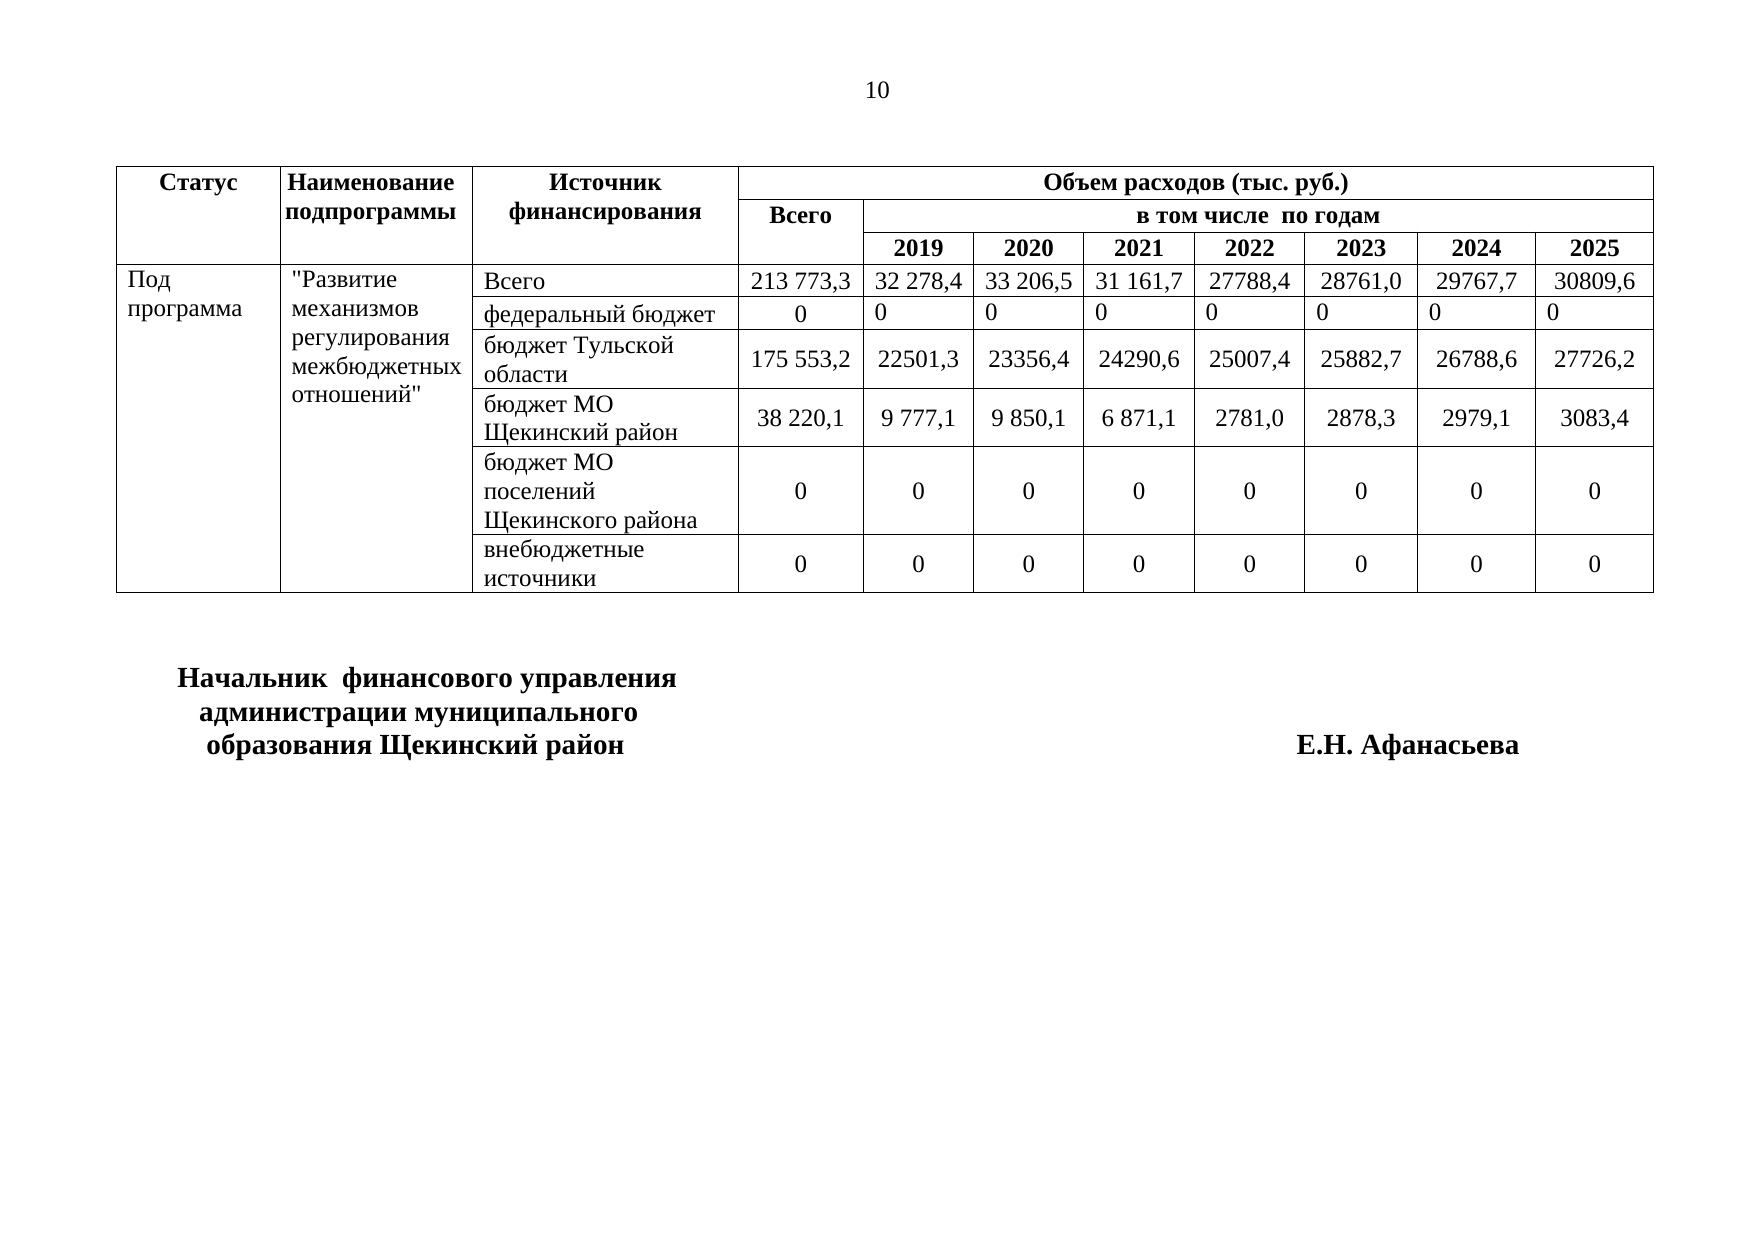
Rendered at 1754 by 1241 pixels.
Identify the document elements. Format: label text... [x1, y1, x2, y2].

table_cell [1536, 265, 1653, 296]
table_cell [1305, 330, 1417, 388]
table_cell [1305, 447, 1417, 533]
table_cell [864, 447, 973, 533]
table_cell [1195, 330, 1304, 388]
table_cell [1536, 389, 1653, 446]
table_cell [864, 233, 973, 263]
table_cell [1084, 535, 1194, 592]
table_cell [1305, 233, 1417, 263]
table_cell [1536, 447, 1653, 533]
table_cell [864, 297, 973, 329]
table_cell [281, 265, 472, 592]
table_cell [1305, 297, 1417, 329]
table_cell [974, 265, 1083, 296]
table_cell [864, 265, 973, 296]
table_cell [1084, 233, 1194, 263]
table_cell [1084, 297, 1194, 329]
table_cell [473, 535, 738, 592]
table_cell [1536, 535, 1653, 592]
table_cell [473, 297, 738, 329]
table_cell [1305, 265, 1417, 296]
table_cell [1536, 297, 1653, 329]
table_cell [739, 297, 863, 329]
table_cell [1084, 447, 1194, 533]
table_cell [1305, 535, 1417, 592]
text Начальник финансового управления [118, 660, 1636, 694]
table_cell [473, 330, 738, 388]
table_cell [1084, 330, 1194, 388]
text образования Щекинский район Е.Н. Афанасьева [118, 727, 1636, 761]
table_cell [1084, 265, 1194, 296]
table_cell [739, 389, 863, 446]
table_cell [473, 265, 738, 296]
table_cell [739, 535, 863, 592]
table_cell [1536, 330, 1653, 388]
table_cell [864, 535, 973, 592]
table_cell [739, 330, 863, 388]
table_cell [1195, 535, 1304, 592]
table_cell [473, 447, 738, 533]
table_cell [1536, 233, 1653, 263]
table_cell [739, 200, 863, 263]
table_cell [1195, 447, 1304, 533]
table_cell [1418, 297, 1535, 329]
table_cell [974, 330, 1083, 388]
text администрации муниципального [118, 694, 1636, 727]
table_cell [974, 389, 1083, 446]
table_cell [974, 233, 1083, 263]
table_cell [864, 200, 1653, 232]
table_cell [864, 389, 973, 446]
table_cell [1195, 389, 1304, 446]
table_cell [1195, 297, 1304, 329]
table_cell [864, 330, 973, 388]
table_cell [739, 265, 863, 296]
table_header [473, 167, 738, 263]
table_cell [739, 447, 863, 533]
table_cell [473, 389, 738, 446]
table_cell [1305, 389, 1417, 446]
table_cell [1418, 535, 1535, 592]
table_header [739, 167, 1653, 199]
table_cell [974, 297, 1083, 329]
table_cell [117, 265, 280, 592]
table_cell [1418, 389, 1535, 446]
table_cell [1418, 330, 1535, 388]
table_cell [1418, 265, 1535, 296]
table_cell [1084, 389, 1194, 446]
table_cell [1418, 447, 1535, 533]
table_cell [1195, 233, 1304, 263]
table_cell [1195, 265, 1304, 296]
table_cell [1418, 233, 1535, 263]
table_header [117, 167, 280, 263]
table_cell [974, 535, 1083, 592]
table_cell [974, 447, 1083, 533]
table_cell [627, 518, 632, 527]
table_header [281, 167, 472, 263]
